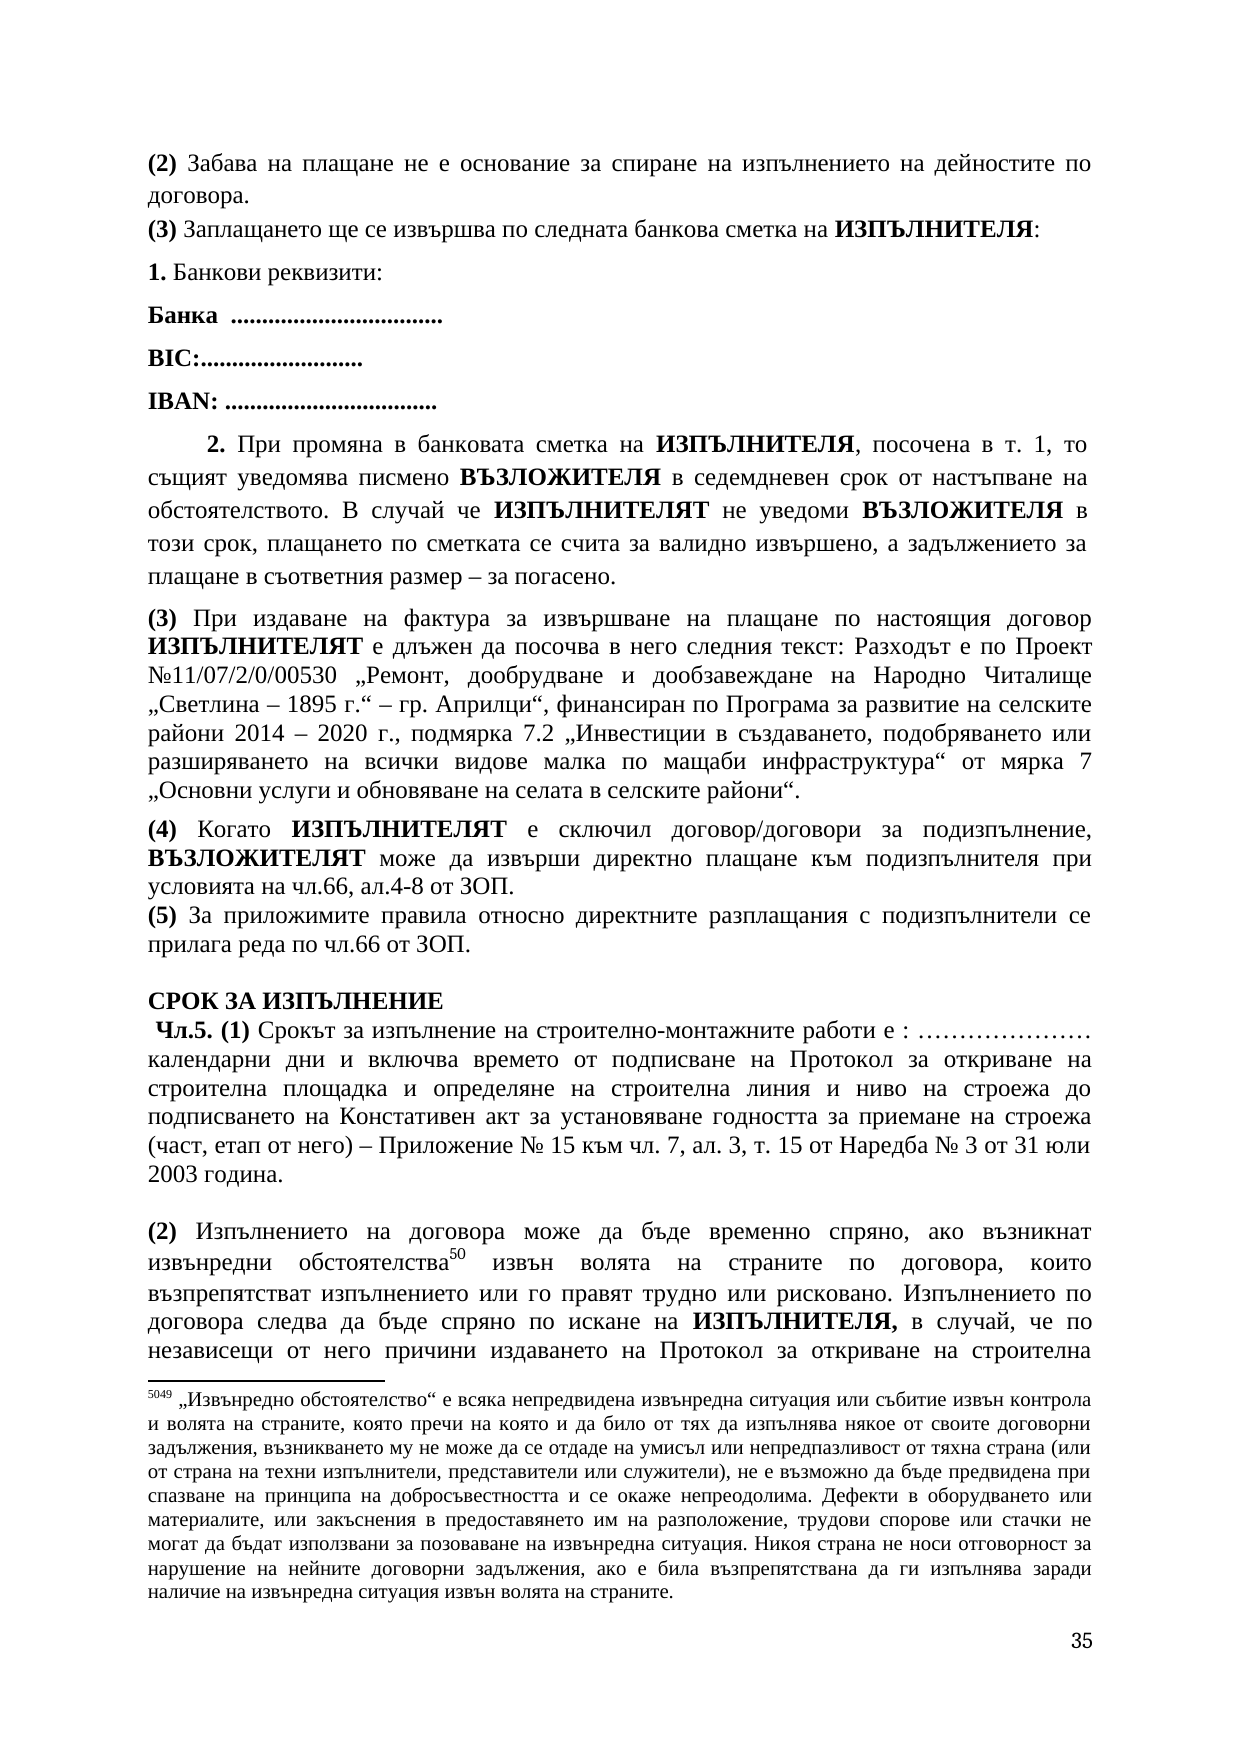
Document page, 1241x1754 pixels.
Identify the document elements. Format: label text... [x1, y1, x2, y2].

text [148, 1216, 1093, 1364]
text (3) Заплащането ще се извършва по следната банкова сметка на ИЗПЪЛНИТЕЛЯ: [148, 214, 1093, 242]
text (4) Когато ИЗПЪЛНИТЕЛЯТ е сключил договор/договори за подизпълнение, ВЪЗЛОЖИТЕЛЯТ може да извърши директно плащане към подизпълнителя при условията на чл.66, ал.4-8 от ЗОП. [148, 814, 1093, 900]
text (3) При издаване на фактура за извършване на плащане по настоящия договор ИЗПЪЛНИТЕЛЯТ е длъжен да посочва в него следния текст: Разходът е по Проект №11/07/2/0/00530 „Ремонт, дообрудване и дообзавеждане на Народно Читалище „Светлина – 1895 г.“ – гр. Априлци“, финансиран по Програма за развитие на селските райони 2014 – 2020 г., подмярка 7.2 „Инвестиции в създаването, подобряването или разширяването на всички видове малка по мащаби инфраструктура“ от мярка 7 „Основни услуги и обновяване на селата в селските райони“. [148, 603, 1093, 804]
text Чл.5. (1) Срокът за изпълнение на строително-монтажните работи е : ………………… календарни дни и включва времето от подписване на Протокол за откриване на строителна площадка и определяне на строителна линия и ниво на строежа до подписването на Констативен акт за установяване годността за приемане на строежа (част, етап от него) – Приложение № 15 към чл. 7, ал. 3, т. 15 от Наредба № 3 от 31 юли 2003 година. [148, 1015, 1093, 1188]
text (2) Забава на плащане не е основание за спиране на изпълнението на дейностите по договора. [148, 148, 1093, 209]
text BIC:.......................... [148, 343, 1093, 371]
text 2. При промяна в банковата сметка на ИЗПЪЛНИТЕЛЯ, посочена в т. 1, то същият уведомява писмено ВЪЗЛОЖИТЕЛЯ в седемдневен срок от настъпване на обстоятелството. В случай че ИЗПЪЛНИТЕЛЯТ не уведоми ВЪЗЛОЖИТЕЛЯ в този срок, плащането по сметката се счита за валидно извършено, а задължението за плащане в съответния размер – за погасено. [148, 429, 1088, 589]
text (5) За приложимите правила относно директните разплащания с подизпълнители се прилага реда по чл.66 от ЗОП. [148, 900, 1093, 958]
text IBAN: .................................. [148, 386, 1093, 414]
text СРОК ЗА ИЗПЪЛНЕНИЕ [148, 986, 1093, 1015]
text 1. Банкови реквизити: [148, 257, 1093, 285]
text Банка .................................. [148, 300, 1093, 328]
